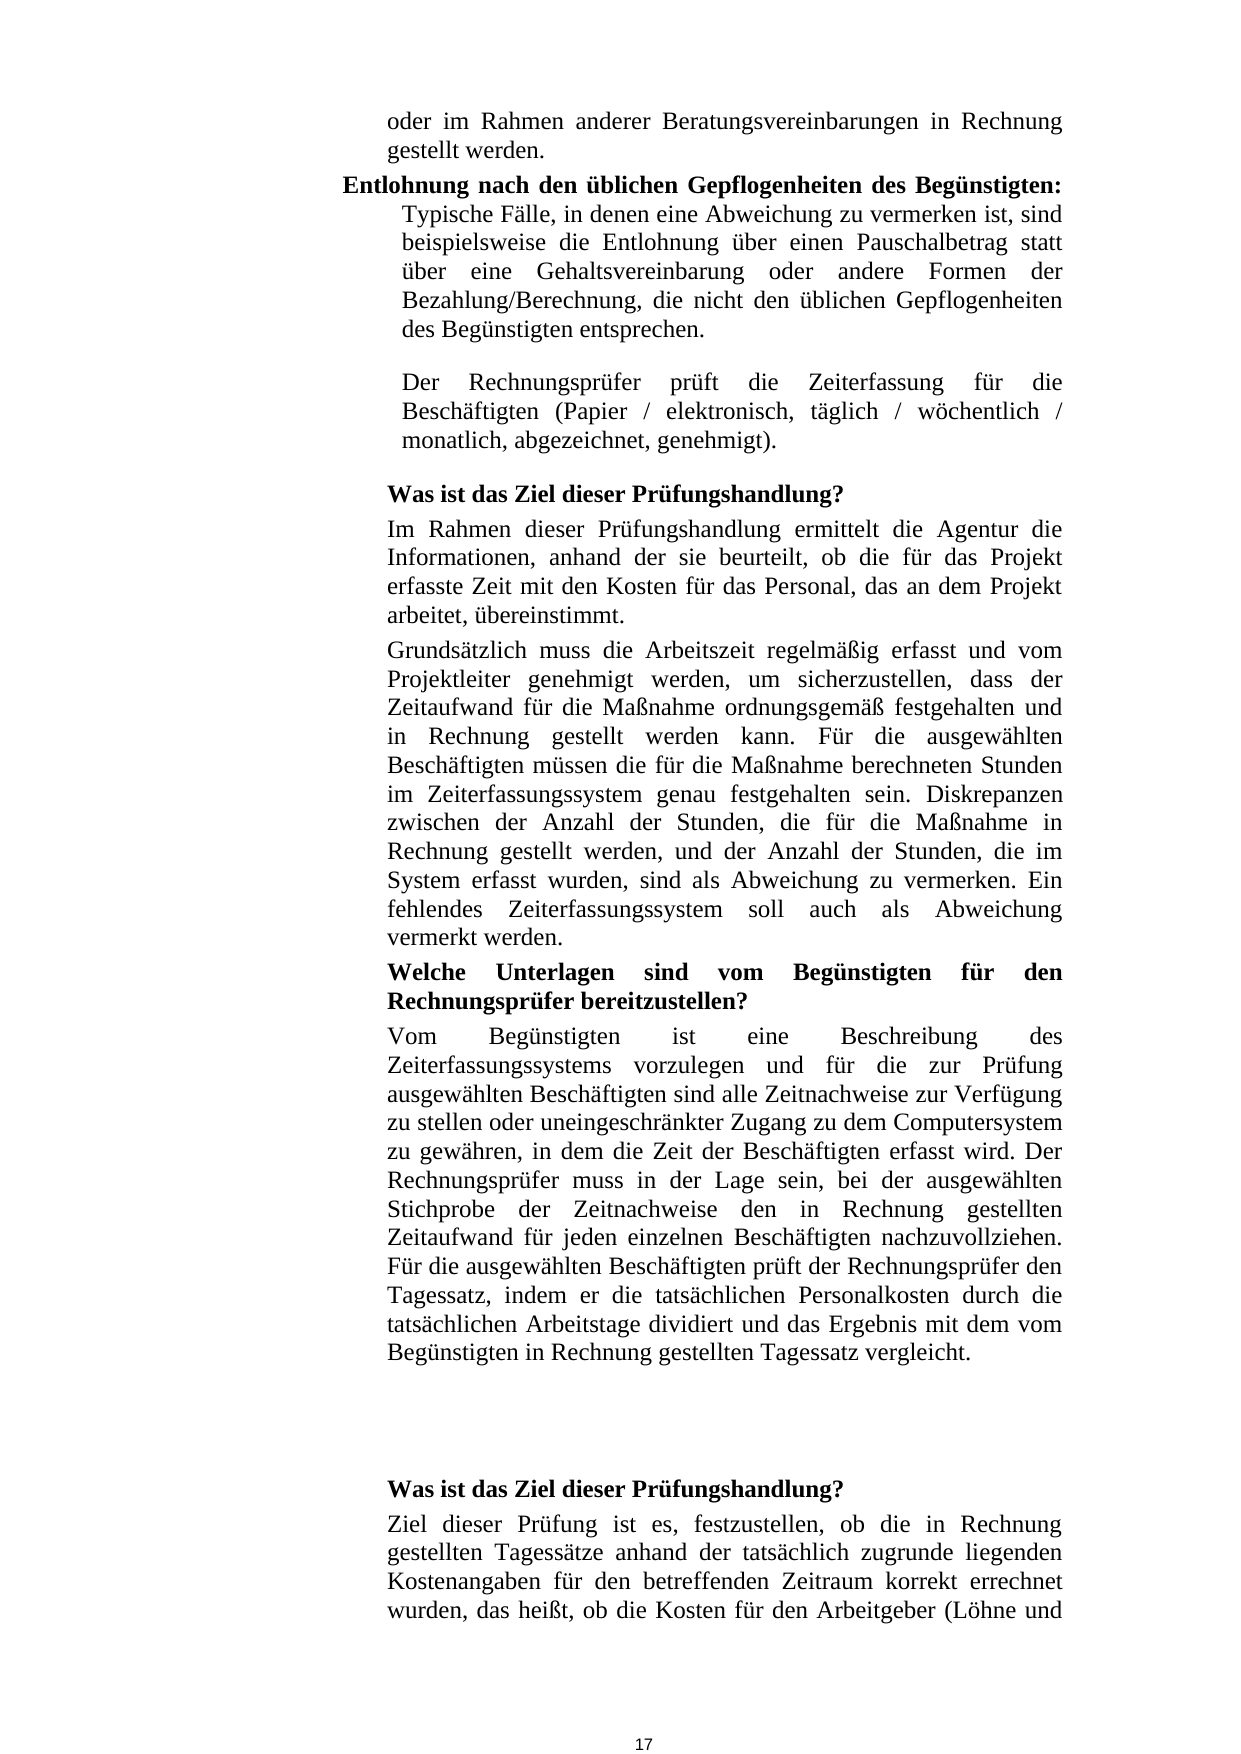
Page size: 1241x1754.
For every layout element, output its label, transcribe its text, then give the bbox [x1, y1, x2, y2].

text Vom Begünstigten ist eine Beschreibung des Zeiterfassungssystems vorzulegen und für die zur Prüfung ausgewählten Beschäftigten sind alle Zeitnachweise zur Verfügung zu stellen oder uneingeschränkter Zugang zu dem Computersystem zu gewähren, in dem die Zeit der Beschäftigten erfasst wird. Der Rechnungsprüfer muss in der Lage sein, bei der ausgewählten Stichprobe der Zeitnachweise den in Rechnung gestellten Zeitaufwand für jeden einzelnen Beschäftigten nachzuvollziehen. Für die ausgewählten Beschäftigten prüft der Rechnungsprüfer den Tagessatz, indem er die tatsächlichen Personalkosten durch die tatsächlichen Arbeitstage dividiert und das Ergebnis mit dem vom Begünstigten in Rechnung gestellten Tagessatz vergleicht. [387, 1021, 1063, 1366]
list Im Rahmen dieser Prüfungshandlung ermittelt die Agentur die Informationen, anhand der sie beurteilt, ob die für das Projekt erfasste Zeit mit den Kosten für das Personal, das an dem Projekt arbeitet, übereinstimmt. [387, 514, 1063, 629]
list Entlohnung nach den üblichen Gepflogenheiten des Begünstigten: Typische Fälle, in denen eine Abweichung zu vermerken ist, sind beispielsweise die Entlohnung über einen Pauschalbetrag statt über eine Gehaltsvereinbarung oder andere Formen der Bezahlung/Berechnung, die nicht den üblichen Gepflogenheiten des Begünstigten entsprechen. [342, 170, 1063, 342]
list Der Rechnungsprüfer prüft die Zeiterfassung für die Beschäftigten (Papier / elektronisch, täglich / wöchentlich / monatlich, abgezeichnet, genehmigt). [342, 367, 1063, 454]
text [387, 1509, 1063, 1624]
list Welche Unterlagen sind vom Begünstigten für den Rechnungsprüfer bereitzustellen? [387, 957, 1063, 1015]
list Was ist das Ziel dieser Prüfungshandlung? [387, 1474, 1063, 1502]
list Grundsätzlich muss die Arbeitszeit regelmäßig erfasst und vom Projektleiter genehmigt werden, um sicherzustellen, dass der Zeitaufwand für die Maßnahme ordnungsgemäß festgehalten und in Rechnung gestellt werden kann. Für die ausgewählten Beschäftigten müssen die für die Maßnahme berechneten Stunden im Zeiterfassungssystem genau festgehalten sein. Diskrepanzen zwischen der Anzahl der Stunden, die für die Maßnahme in Rechnung gestellt werden, und der Anzahl der Stunden, die im System erfasst wurden, sind als Abweichung zu vermerken. Ein fehlendes Zeiterfassungssystem soll auch als Abweichung vermerkt werden. [387, 635, 1063, 951]
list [387, 106, 1063, 164]
list Was ist das Ziel dieser Prüfungshandlung? [387, 479, 1063, 507]
